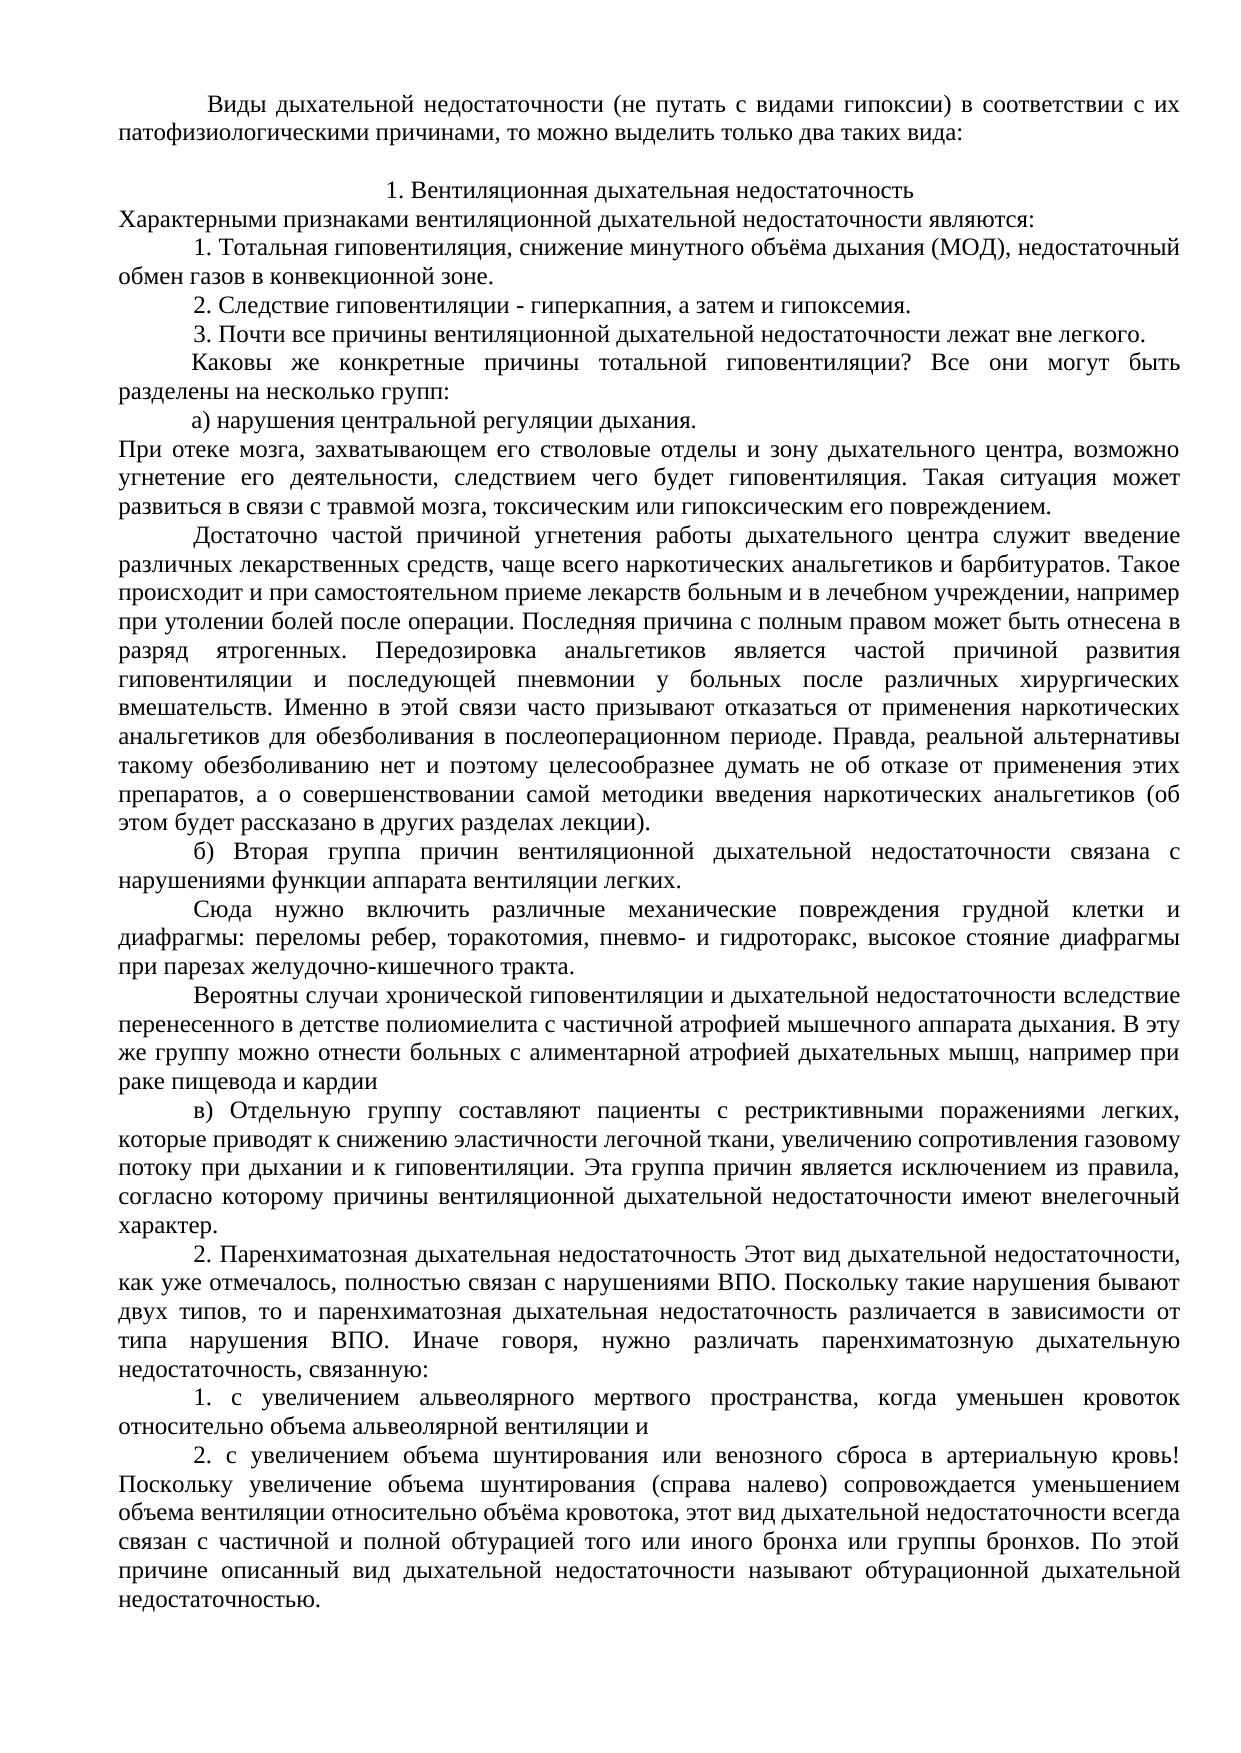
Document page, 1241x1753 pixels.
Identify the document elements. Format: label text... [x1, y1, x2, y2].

text 1. Тотальная гиповентиляция, снижение минутного объёма дыхания (МОД), недостаточный обмен газов в конвекционной зоне. [118, 232, 1181, 290]
text а) нарушения центральной регуляции дыхания. [118, 405, 1181, 434]
text Виды дыхательной недостаточности (не путать с видами гипоксии) в соответствии с их патофизиологическими причинами, то можно выделить только два таких вида: [118, 89, 1181, 146]
text в) Отдельную группу составляют пациенты с рестриктивными поражениями легких, которые приводят к снижению эластичности легочной ткани, увеличению сопротивления газовому потоку при дыхании и к гиповентиляции. Эта группа причин является исключением из правила, согласно которому причины вентиляционной дыхательной недостаточности имеют внелегочный характер. [118, 1095, 1181, 1239]
text Достаточно частой причиной угнетения работы дыхательного центра служит введение различных лекарственных средств, чаще всего наркотических анальгетиков и барбитуратов. Такое происходит и при самостоятельном приеме лекарств больным и в лечебном учреждении, например при утолении болей после операции. Последняя причина с полным правом может быть отнесена в разряд ятрогенных. Передозировка анальгетиков является частой причиной развития гиповентиляции и последующей пневмонии у больных после различных хирургических вмешательств. Именно в этой связи часто призывают отказаться от применения наркотических анальгетиков для обезболивания в послеоперационном периоде. Правда, реальной альтернативы такому обезболиванию нет и поэтому целесообразнее думать не об отказе от применения этих препаратов, а о совершенствовании самой методики введения наркотических анальгетиков (об этом будет рассказано в других разделах лекции). [118, 520, 1181, 836]
text 1. с увеличением альвеолярного мертвого пространства, когда уменьшен кровоток относительно объема альвеолярной вентиляции и [118, 1382, 1181, 1440]
text При отеке мозга, захватывающем его стволовые отделы и зону дыхательного центра, возможно угнетение его деятельности, следствием чего будет гиповентиляция. Такая ситуация может развиться в связи с травмой мозга, токсическим или гипоксическим его повреждением. [118, 434, 1181, 520]
text б) Вторая группа причин вентиляционной дыхательной недостаточности связана с нарушениями функции аппарата вентиляции легких. [118, 836, 1181, 894]
text Каковы же конкретные причины тотальной гиповентиляции? Все они могут быть разделены на несколько групп: [118, 347, 1181, 405]
text 2. Следствие гиповентиляции - гиперкапния, а затем и гипоксемия. [118, 290, 1181, 319]
text Характерными признаками вентиляционной дыхательной недостаточности являются: [118, 204, 1181, 232]
text 3. Почти все причины вентиляционной дыхательной недостаточности лежат вне легкого. [118, 319, 1181, 347]
text 1. Вентиляционная дыхательная недостаточность [118, 175, 1181, 204]
text 2. с увеличением объема шунтирования или венозного сброса в артериальную кровь! Поскольку увеличение объема шунтирования (справа налево) сопровождается уменьшением объема вентиляции относительно объёма кровотока, этот вид дыхательной недостаточности всегда связан с частичной и полной обтурацией того или иного бронха или группы бронхов. По этой причине описанный вид дыхательной недостаточности называют обтурационной дыхательной недостаточностью. [118, 1440, 1181, 1612]
text Вероятны случаи хронической гиповентиляции и дыхательной недостаточности вследствие перенесенного в детстве полиомиелита с частичной атрофией мышечного аппарата дыхания. В эту же группу можно отнести больных с алиментарной атрофией дыхательных мышц, например при раке пищевода и кардии [118, 980, 1181, 1095]
text 2. Паренхиматозная дыхательная недостаточность Этот вид дыхательной недостаточности, как уже отмечалось, полностью связан с нарушениями ВПО. Поскольку такие нарушения бывают двух типов, то и паренхиматозная дыхательная недостаточность различается в зависимости от типа нарушения ВПО. Иначе говоря, нужно различать паренхиматозную дыхательную недостаточность, связанную: [118, 1239, 1181, 1382]
text Сюда нужно включить различные механические повреждения грудной клетки и диафрагмы: переломы ребер, торакотомия, пневмо- и гидроторакс, высокое стояние диафрагмы при парезах желудочно-кишечного тракта. [118, 894, 1181, 980]
